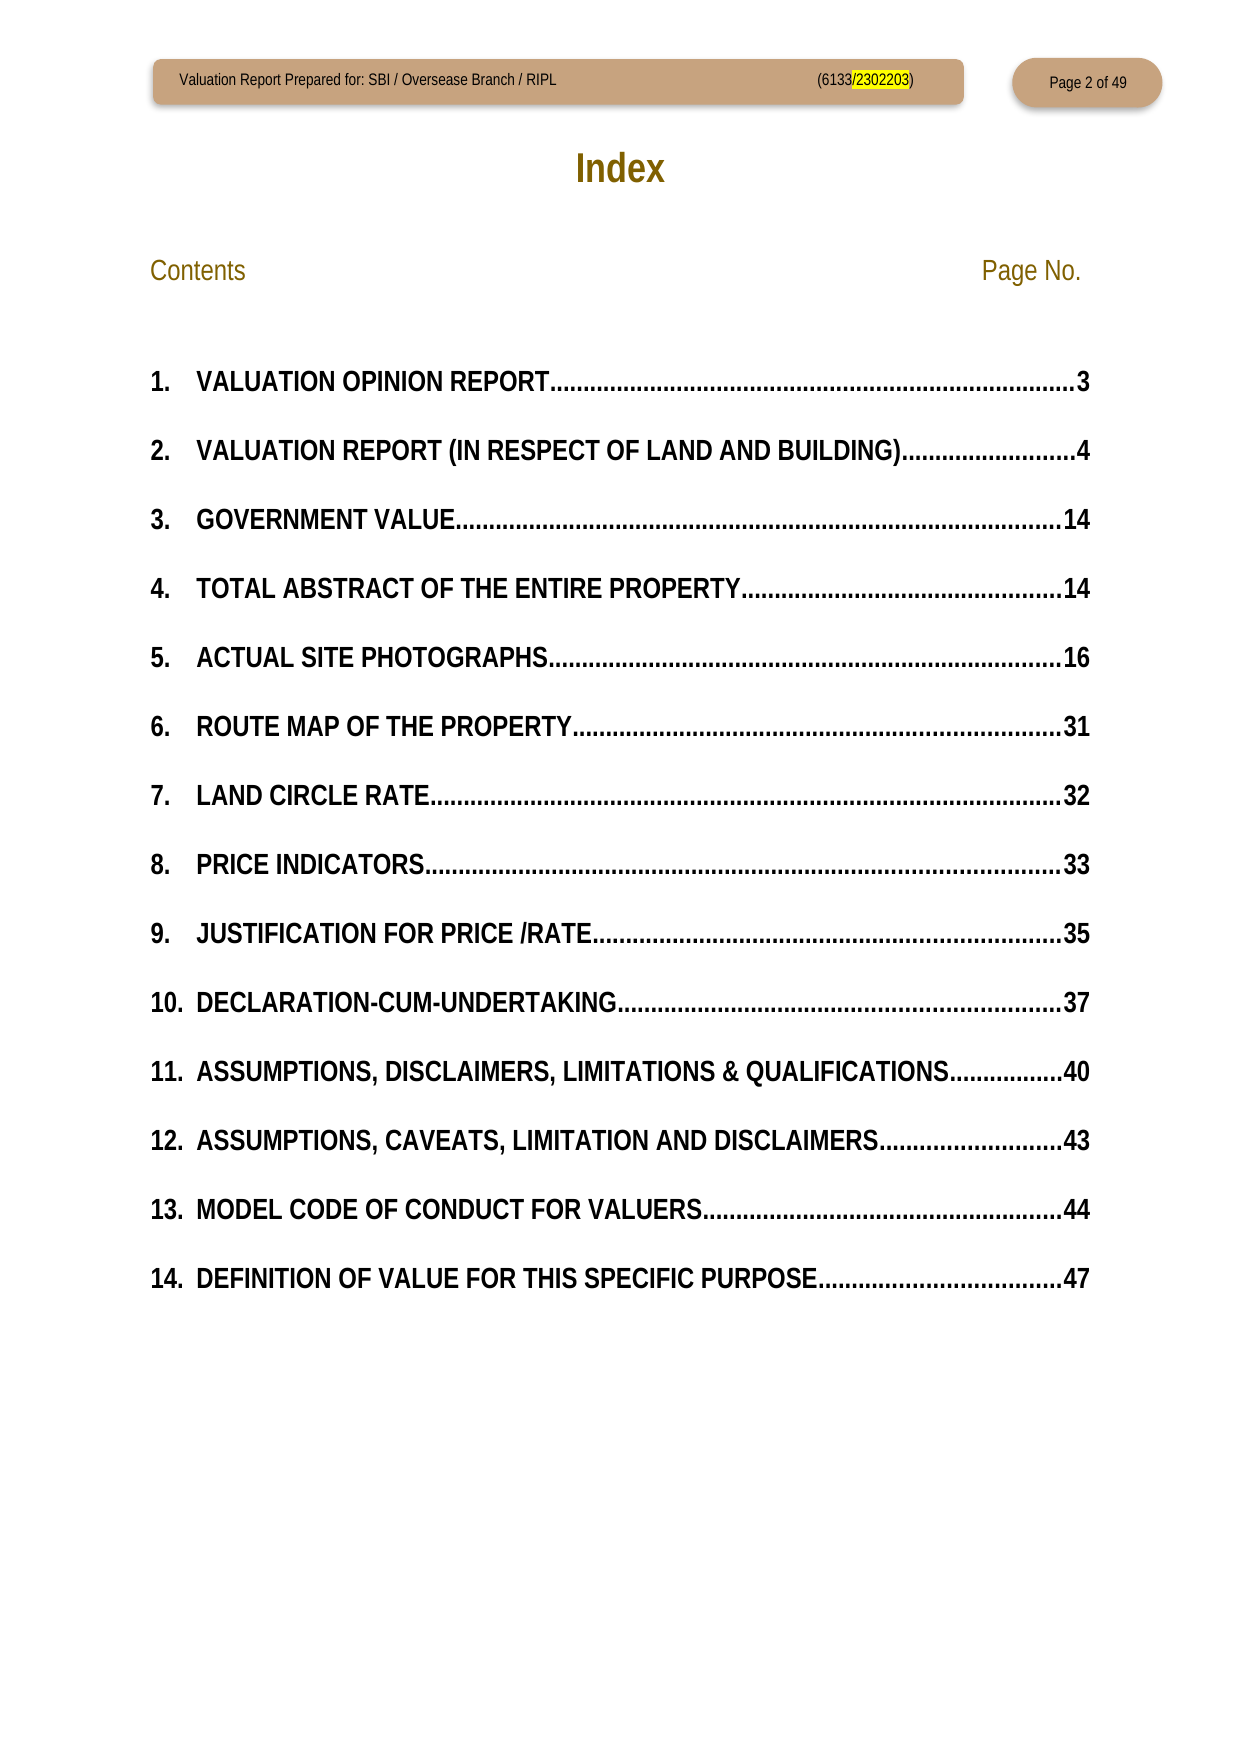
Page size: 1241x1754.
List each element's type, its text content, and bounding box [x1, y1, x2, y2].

text Contents Page No. [150, 253, 1090, 286]
subtitle Index [150, 143, 1090, 191]
